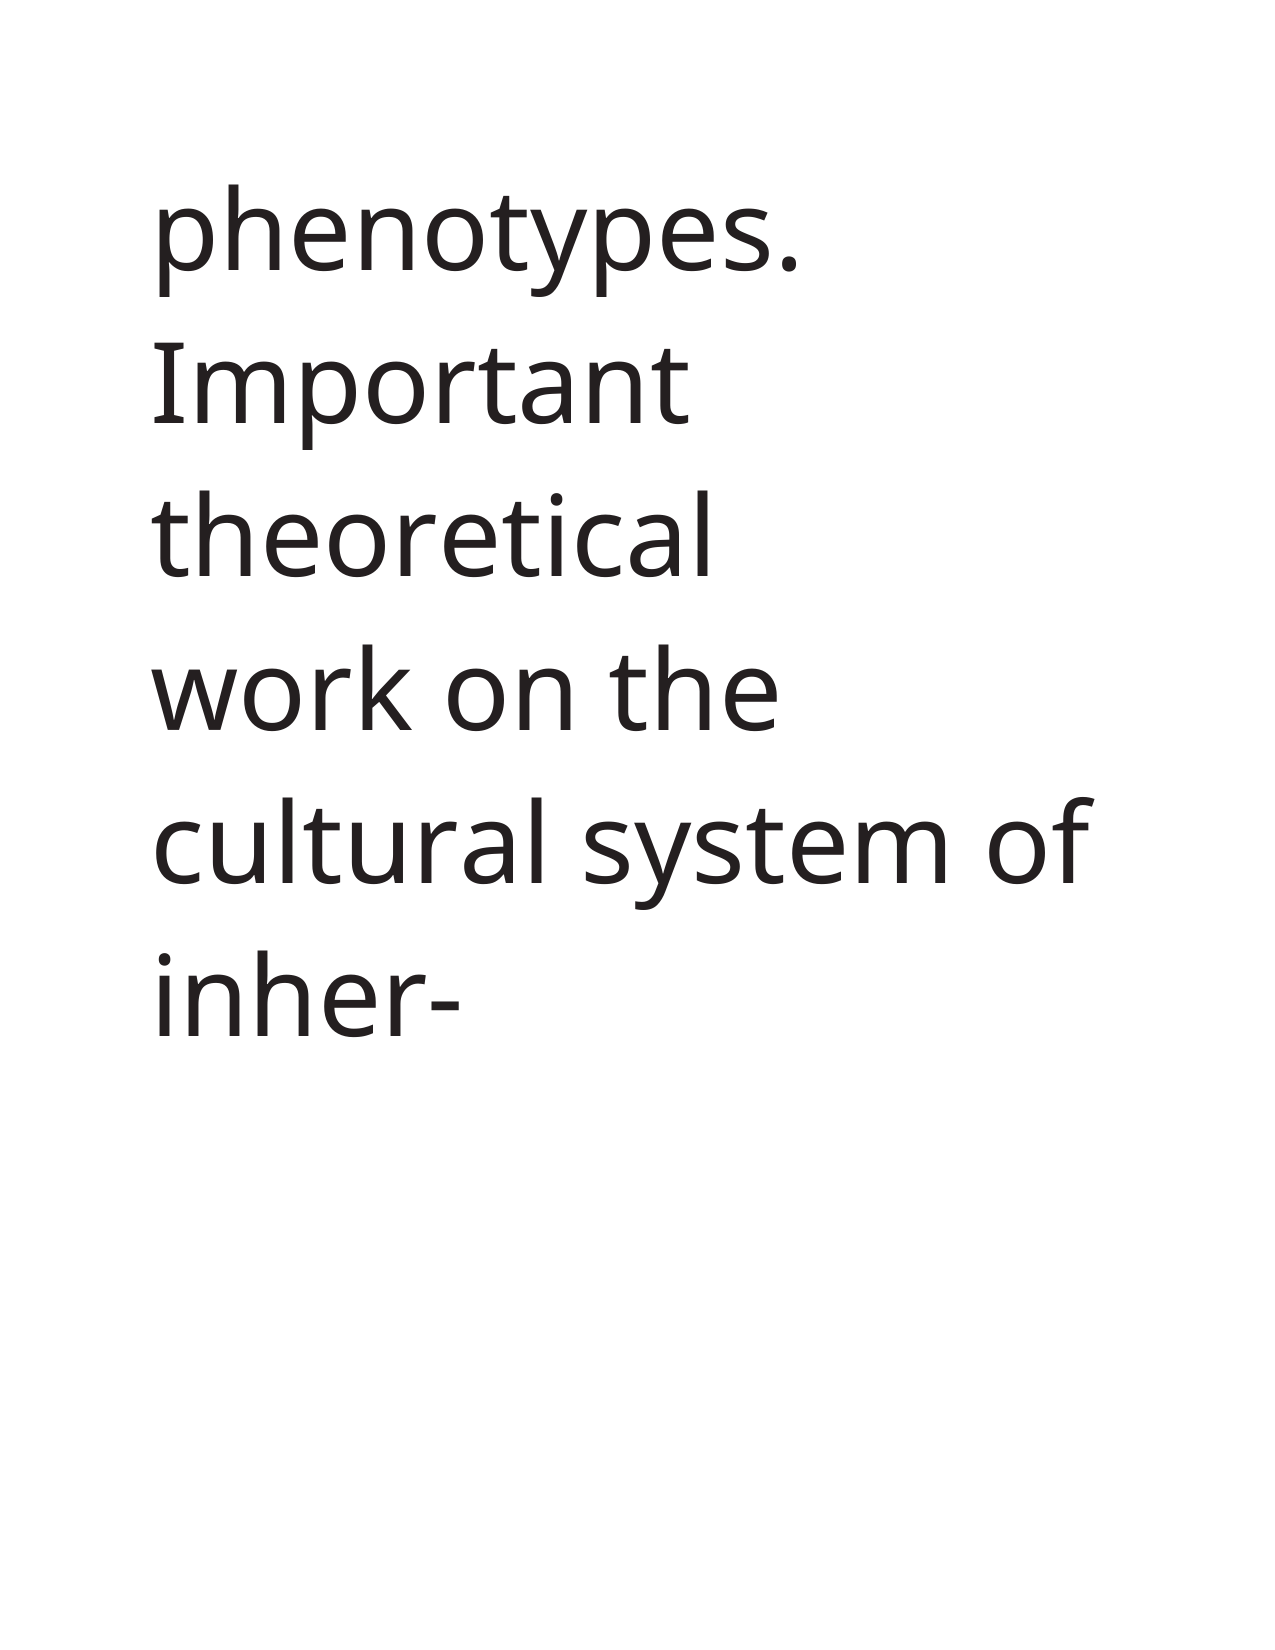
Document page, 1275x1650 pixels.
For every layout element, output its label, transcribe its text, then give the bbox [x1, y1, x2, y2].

text work on the cultural system of inher- [150, 610, 1125, 1069]
text phenotypes. Important theoretical [150, 150, 1125, 610]
